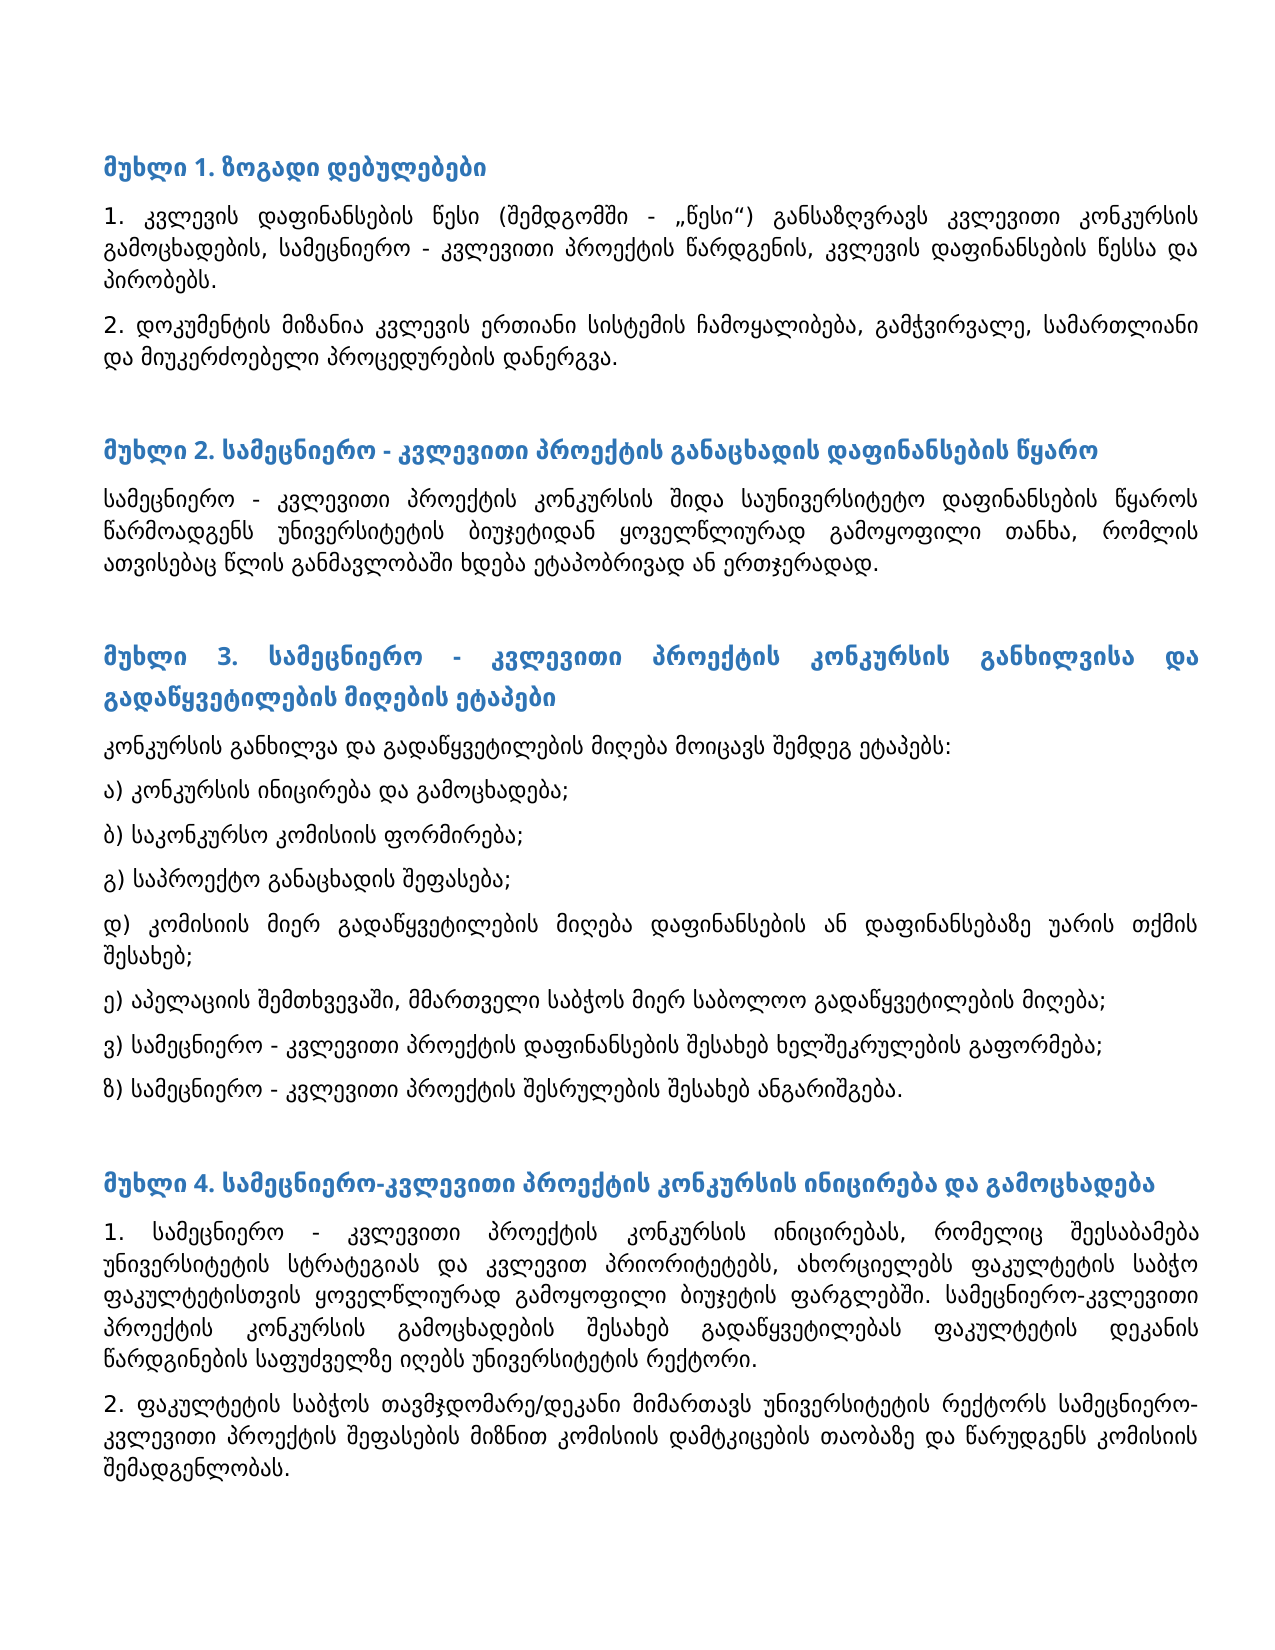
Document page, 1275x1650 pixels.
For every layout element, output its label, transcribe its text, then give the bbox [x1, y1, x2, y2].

subtitle მუხლი 3. სამეცნიერო - კვლევითი პროექტის კონკურსის განხილვისა და გადაწყვეტილების მიღების ეტაპები [103, 639, 1200, 714]
text 2. ფაკულტეტის საბჭოს თავმჯდომარე/დეკანი მიმართავს უნივერსიტეტის რექტორს სამეცნიერო-კვლევითი პროექტის შეფასების მიზნით კომისიის დამტკიცების თაობაზე და წარუდგენს კომისიის შემადგენლობას. [103, 1391, 1200, 1482]
text 1. სამეცნიერო - კვლევითი პროექტის კონკურსის ინიცირებას, რომელიც შეესაბამება უნივერსიტეტის სტრატეგიას და კვლევით პრიორიტეტებს, ახორციელებს ფაკულტეტის საბჭო ფაკულტეტისთვის ყოველწლიურად გამოყოფილი ბიუჯეტის ფარგლებში. სამეცნიერო-კვლევითი პროექტის კონკურსის გამოცხადების შესახებ გადაწყვეტილებას ფაკულტეტის დეკანის წარდგინების საფუძველზე იღებს უნივერსიტეტის რექტორი. [103, 1219, 1200, 1373]
text გ) საპროექტო განაცხადის შეფასება; [103, 867, 1200, 893]
text 2. დოკუმენტის მიზანია კვლევის ერთიანი სისტემის ჩამოყალიბება, გამჭვირვალე, სამართლიანი და მიუკერძოებელი პროცედურების დანერგვა. [103, 312, 1200, 370]
subtitle მუხლი 4. სამეცნიერო-კვლევითი პროექტის კონკურსის ინიცირება და გამოცხადება [103, 1165, 1200, 1199]
text ე) აპელაციის შემთხვევაში, მმართველი საბჭოს მიერ საბოლოო გადაწყვეტილების მიღება; [103, 987, 1200, 1014]
text კონკურსის განხილვა და გადაწყვეტილების მიღება მოიცავს შემდეგ ეტაპებს: [103, 733, 1200, 760]
text ვ) სამეცნიერო - კვლევითი პროექტის დაფინანსების შესახებ ხელშეკრულების გაფორმება; [103, 1032, 1200, 1059]
text 1. კვლევის დაფინანსების წესი (შემდგომში - „წესი“) განსაზღვრავს კვლევითი კონკურსის გამოცხადების, სამეცნიერო - კვლევითი პროექტის წარდგენის, კვლევის დაფინანსების წესსა და პირობებს. [103, 203, 1200, 294]
text ა) კონკურსის ინიცირება და გამოცხადება; [103, 778, 1200, 804]
subtitle მუხლი 1. ზოგადი დებულებები [103, 150, 1200, 184]
text სამეცნიერო - კვლევითი პროექტის კონკურსის შიდა საუნივერსიტეტო დაფინანსების წყაროს წარმოადგენს უნივერსიტეტის ბიუჯეტიდან ყოველწლიურად გამოყოფილი თანხა, რომლის ათვისებაც წლის განმავლობაში ხდება ეტაპობრივად ან ერთჯერადად. [103, 486, 1200, 577]
text დ) კომისიის მიერ გადაწყვეტილების მიღება დაფინანსების ან დაფინანსებაზე უარის თქმის შესახებ; [103, 911, 1200, 970]
text ზ) სამეცნიერო - კვლევითი პროექტის შესრულების შესახებ ანგარიშგება. [103, 1076, 1200, 1103]
subtitle მუხლი 2. სამეცნიერო - კვლევითი პროექტის განაცხადის დაფინანსების წყარო [103, 433, 1200, 467]
text ბ) საკონკურსო კომისიის ფორმირება; [103, 822, 1200, 849]
